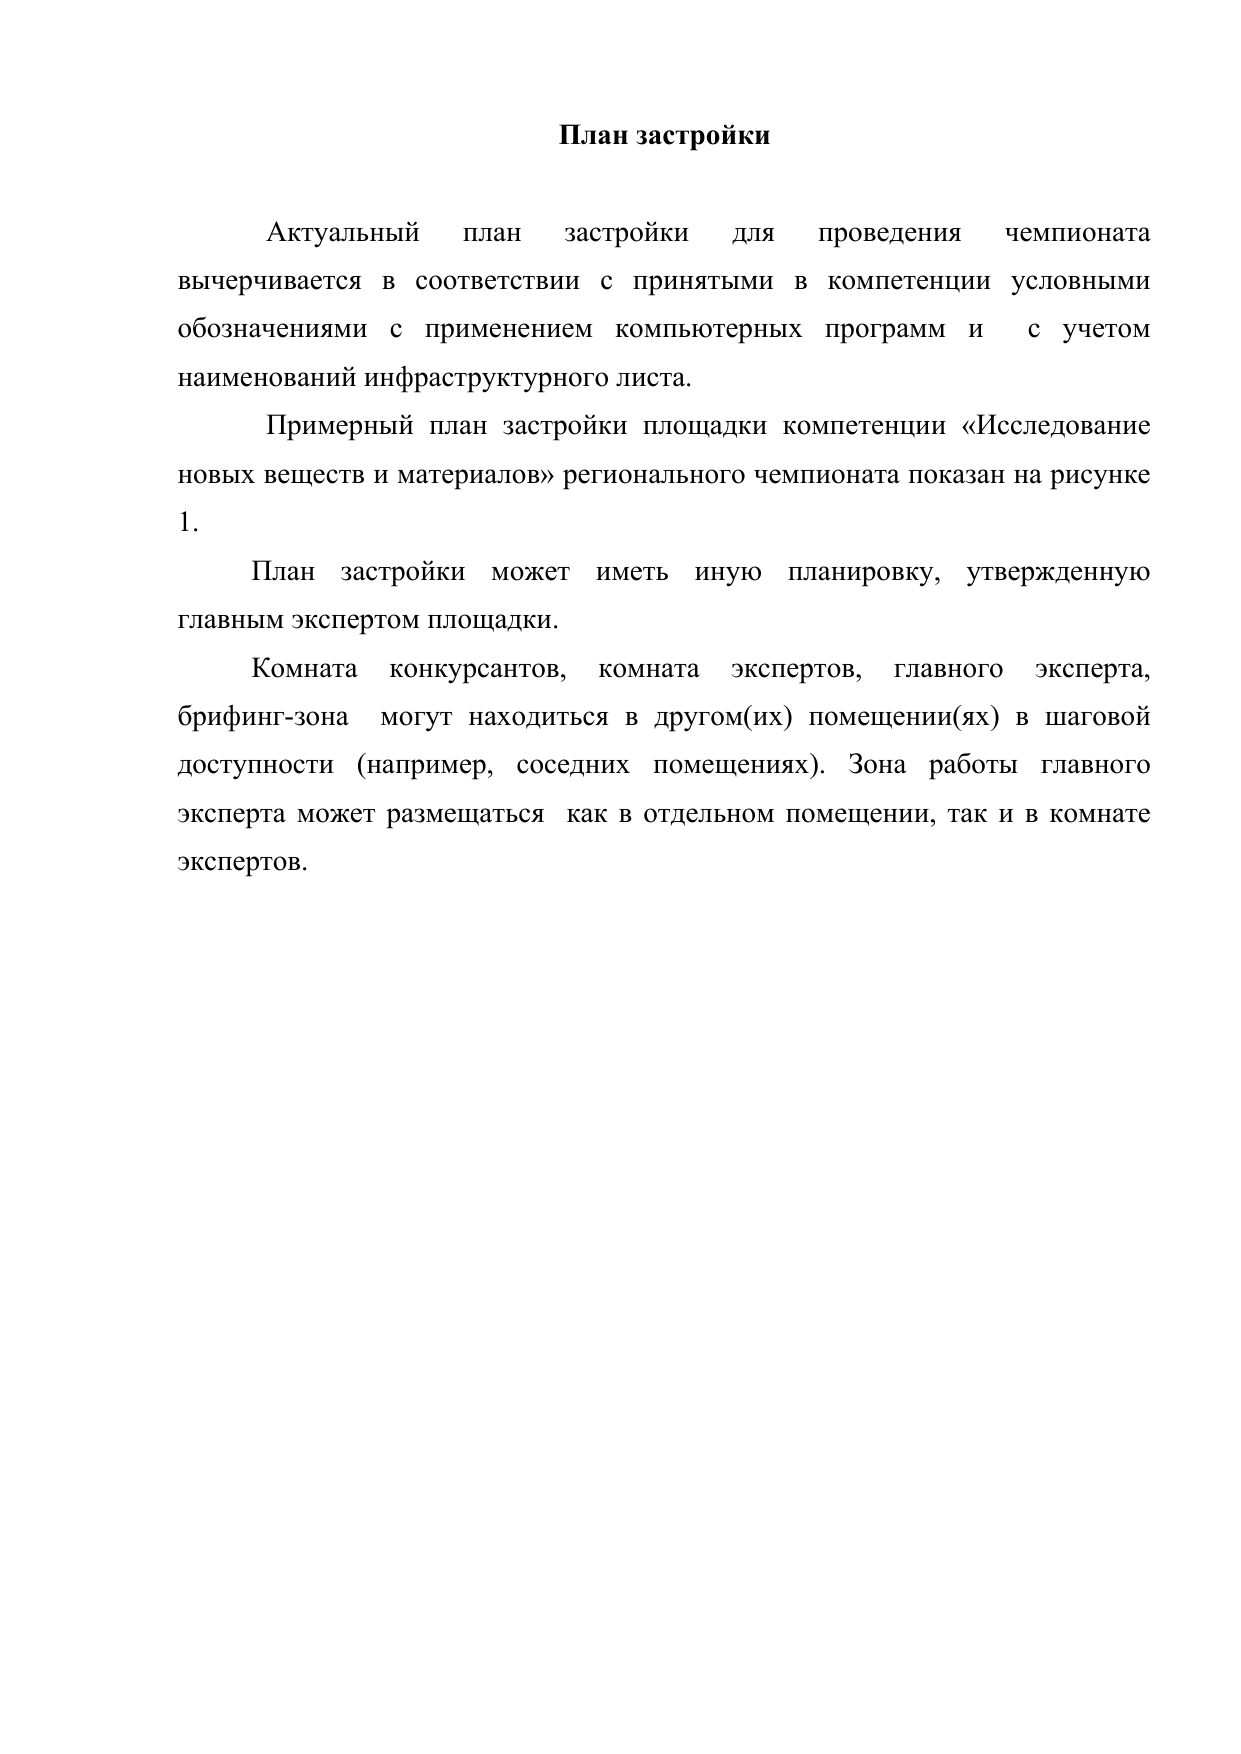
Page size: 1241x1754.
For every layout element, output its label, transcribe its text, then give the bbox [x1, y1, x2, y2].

text Комната конкурсантов, комната экспертов, главного эксперта, брифинг-зона могут находиться в другом(их) помещении(ях) в шаговой доступности (например, соседних помещениях). Зона работы главного эксперта может размещаться как в отдельном помещении, так и в комнате экспертов. [177, 651, 1152, 877]
text План застройки [177, 118, 1152, 150]
text Актуальный план застройки для проведения чемпионата вычерчивается в соответствии с принятыми в компетенции условными обозначениями с применением компьютерных программ и с учетом наименований инфраструктурного листа. [177, 215, 1152, 393]
text План застройки может иметь иную планировку, утвержденную главным экспертом площадки. [177, 554, 1152, 635]
text Примерный план застройки площадки компетенции «Исследование новых веществ и материалов» регионального чемпионата показан на рисунке 1. [177, 409, 1152, 538]
